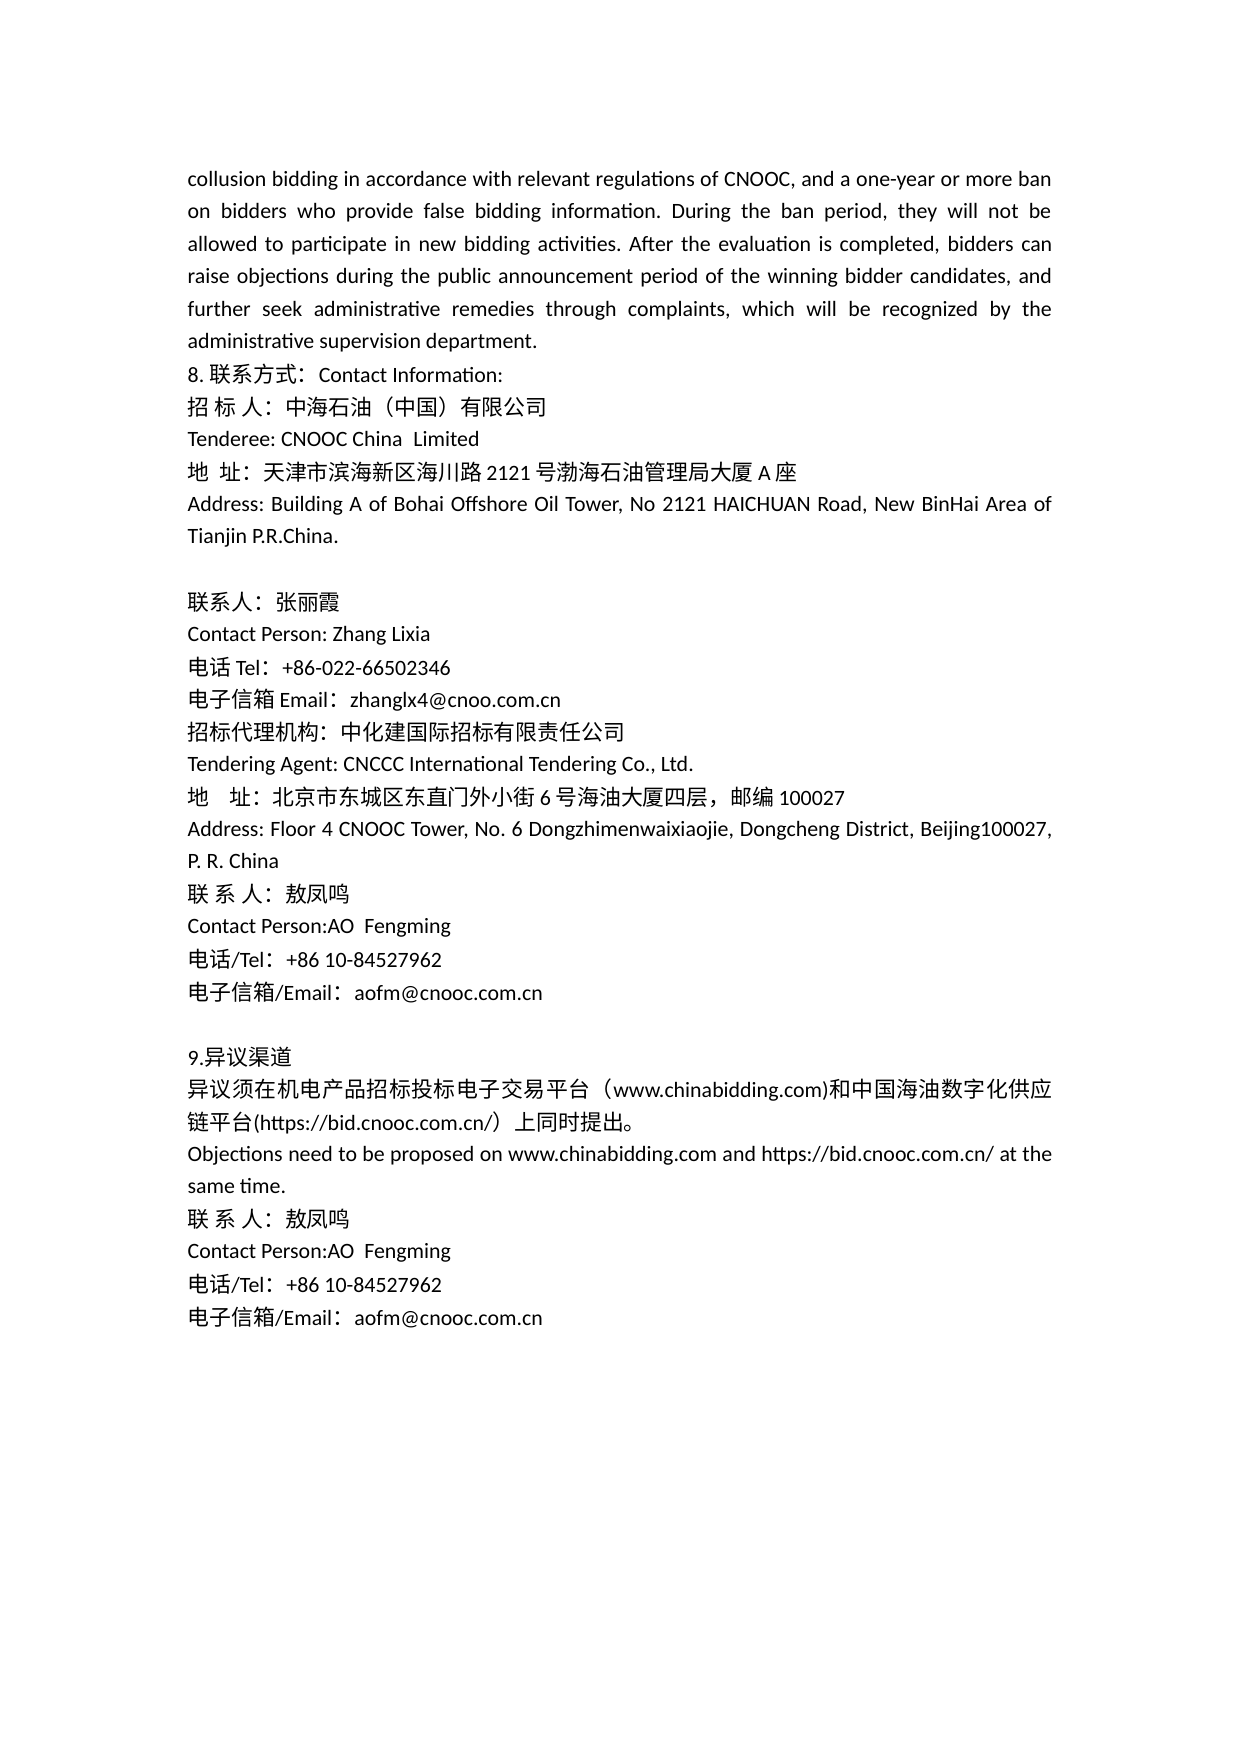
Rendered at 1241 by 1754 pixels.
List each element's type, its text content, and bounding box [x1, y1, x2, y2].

text 地 址：北京市东城区东直门外小街6号海油大厦四层，邮编100027 [187, 779, 1053, 812]
text Address: Floor 4 CNOOC Tower, No. 6 Dongzhimenwaixiaojie, Dongcheng District, Beijing100027, P. R. China [187, 812, 1053, 877]
text 联 系 人：敖凤鸣 [187, 877, 1053, 909]
text Tendering Agent: CNCCC International Tendering Co., Ltd. [187, 747, 1053, 779]
text 电子信箱/Email：aofm@cnooc.com.cn [187, 1299, 1053, 1332]
text 9.异议渠道 [187, 1039, 1053, 1072]
text 电话/Tel：+86 10-84527962 [187, 942, 1053, 974]
text 电子信箱/Email：aofm@cnooc.com.cn [187, 974, 1053, 1007]
text Contact Person: Zhang Lixia [187, 617, 1053, 649]
text Objections need to be proposed on www.chinabidding.com and https://bid.cnooc.com.cn/ at the same time. [187, 1137, 1053, 1202]
text 地 址：天津市滨海新区海川路2121号渤海石油管理局大厦A座 [187, 454, 1053, 487]
text Address: Building A of Bohai Offshore Oil Tower, No 2121 HAICHUAN Road, New BinHai Area of Tianjin P.R.China. [187, 487, 1053, 552]
text Contact Person:AO Fengming [187, 1234, 1053, 1267]
text 电子信箱Email：zhanglx4@cnoo.com.cn [187, 682, 1053, 714]
text 联 系 人：敖凤鸣 [187, 1202, 1053, 1234]
text 8. 联系方式：Contact Information: [187, 357, 1053, 389]
text Contact Person:AO Fengming [187, 909, 1053, 942]
text 电话Tel：+86-022-66502346 [187, 649, 1053, 682]
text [187, 162, 1053, 357]
text Tenderee: CNOOC China Limited [187, 422, 1053, 454]
text 招标代理机构：中化建国际招标有限责任公司 [187, 714, 1053, 747]
text 电话/Tel：+86 10-84527962 [187, 1267, 1053, 1299]
text 异议须在机电产品招标投标电子交易平台（www.chinabidding.com)和中国海油数字化供应链平台(https://bid.cnooc.com.cn/）上同时提出。 [187, 1072, 1053, 1137]
text 招 标 人：中海石油（中国）有限公司 [187, 389, 1053, 422]
text 联系人：张丽霞 [187, 584, 1053, 617]
